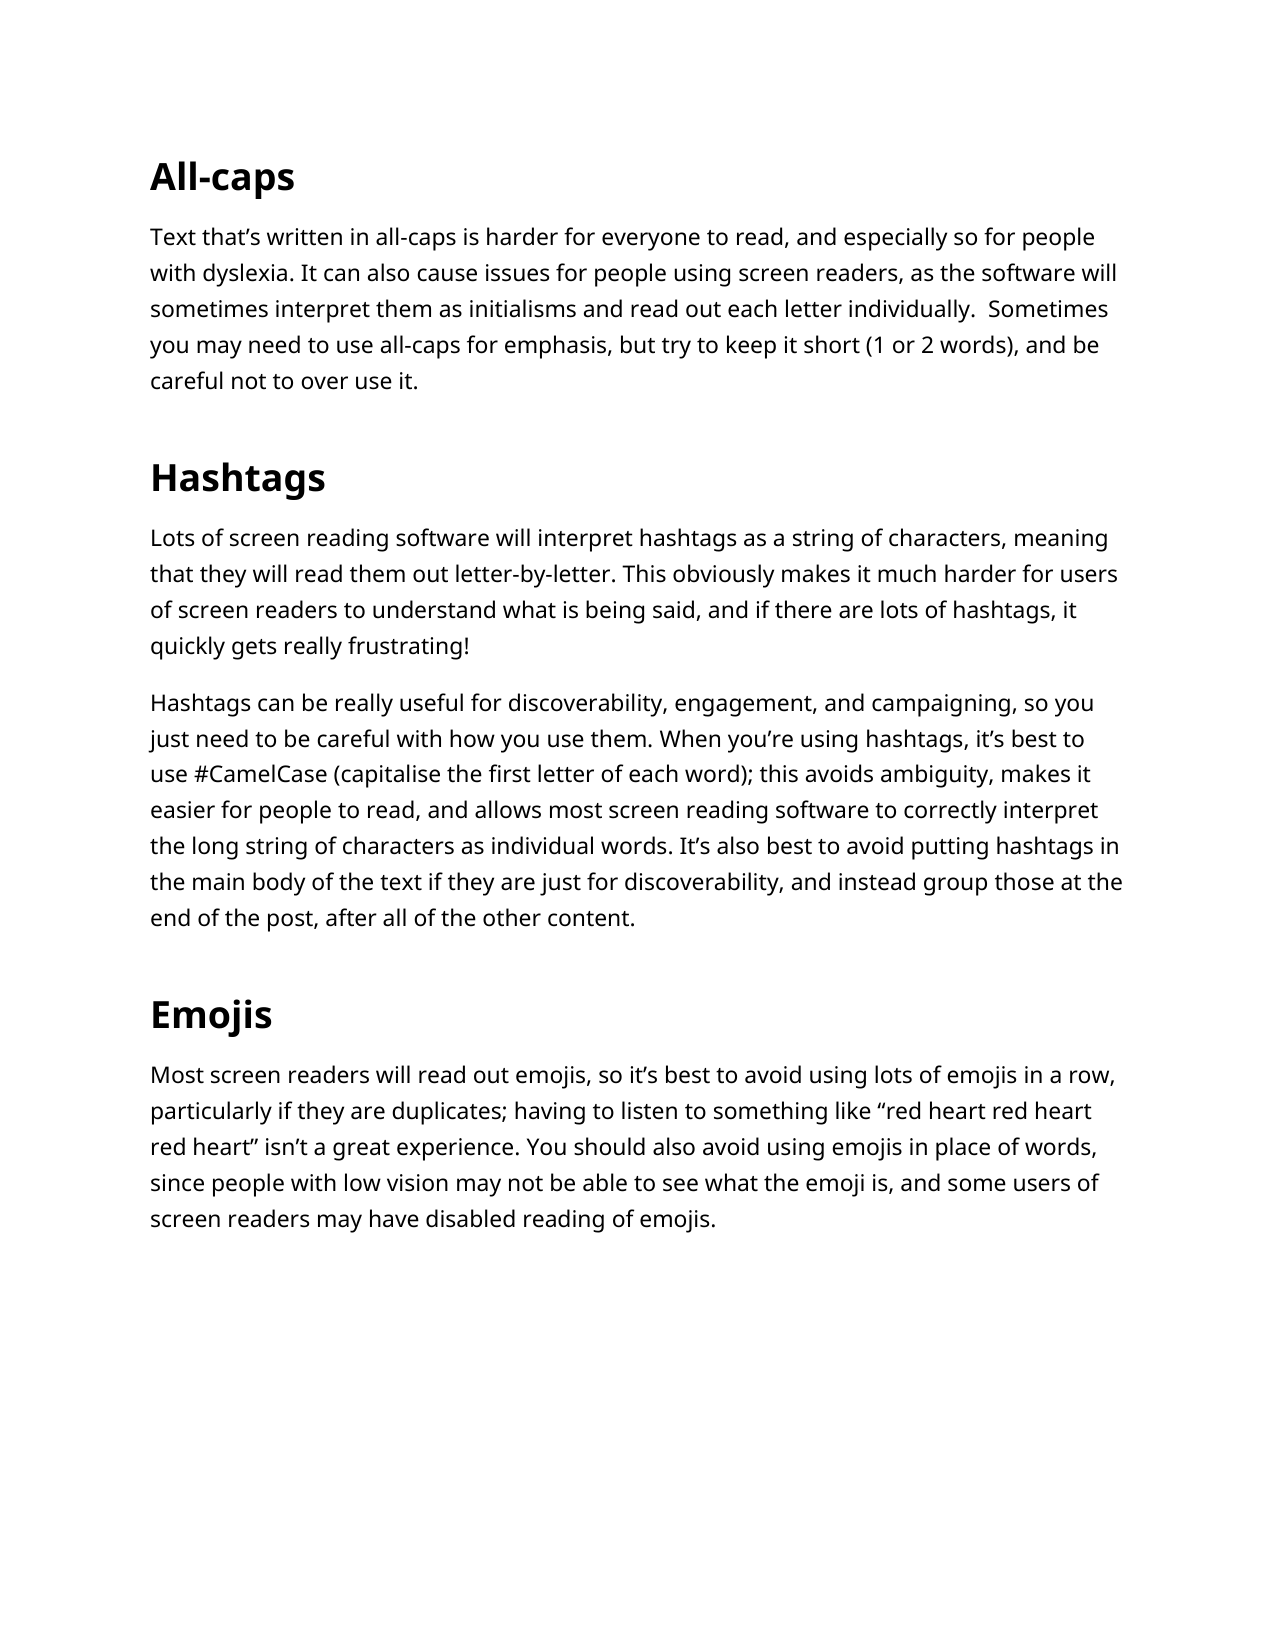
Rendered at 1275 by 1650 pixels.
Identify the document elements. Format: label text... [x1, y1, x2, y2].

text Lots of screen reading software will interpret hashtags as a string of characters, meaning that they will read them out letter-by-letter. This obviously makes it much harder for users of screen readers to understand what is being said, and if there are lots of hashtags, it quickly gets really frustrating! [150, 522, 1125, 661]
subtitle All-caps [150, 150, 1125, 201]
subtitle Emojis [150, 988, 1125, 1039]
subtitle Hashtags [150, 451, 1125, 502]
text Most screen readers will read out emojis, so it’s best to avoid using lots of emojis in a row, particularly if they are duplicates; having to listen to something like “red heart red heart red heart” isn’t a great experience. You should also avoid using emojis in place of words, since people with low vision may not be able to see what the emoji is, and some users of screen readers may have disabled reading of emojis. [150, 1059, 1125, 1234]
text Hashtags can be really useful for discoverability, engagement, and campaigning, so you just need to be careful with how you use them. When you’re using hashtags, it’s best to use #CamelCase (capitalise the first letter of each word); this avoids ambiguity, makes it easier for people to read, and allows most screen reading software to correctly interpret the long string of characters as individual words. It’s also best to avoid putting hashtags in the main body of the text if they are just for discoverability, and instead group those at the end of the post, after all of the other content. [150, 687, 1125, 933]
text Text that’s written in all-caps is harder for everyone to read, and especially so for people with dyslexia. It can also cause issues for people using screen readers, as the software will sometimes interpret them as initialisms and read out each letter individually. Sometimes you may need to use all-caps for emphasis, but try to keep it short (1 or 2 words), and be careful not to over use it. [150, 221, 1125, 396]
